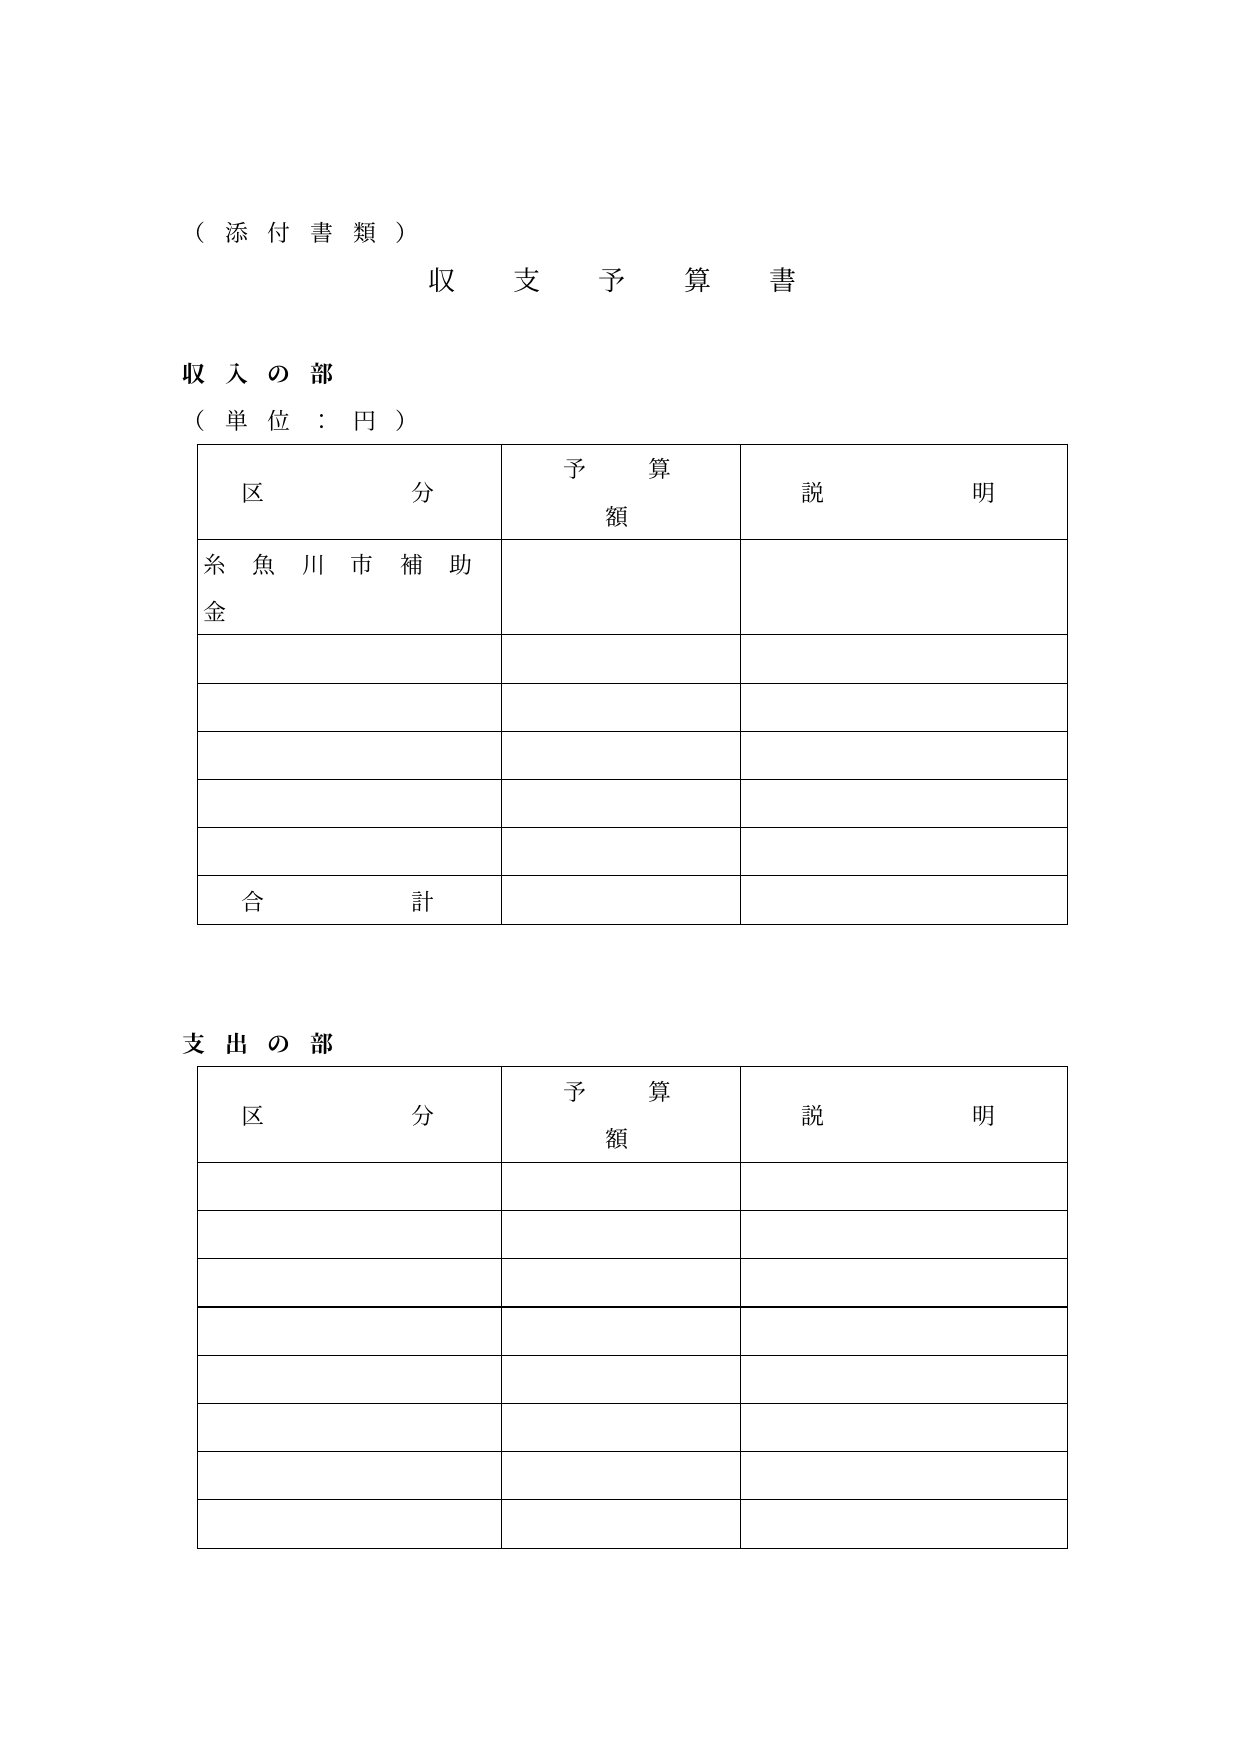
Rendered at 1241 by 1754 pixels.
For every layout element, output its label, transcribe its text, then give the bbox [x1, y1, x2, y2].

table_cell [741, 876, 1067, 924]
table_cell [741, 1356, 1067, 1403]
table_cell [502, 732, 740, 779]
text 支出の部 [182, 1019, 1058, 1066]
table_cell 合 計 [198, 876, 501, 924]
table_cell [741, 1404, 1067, 1451]
table_cell [502, 635, 740, 682]
table_cell [741, 780, 1067, 827]
table_cell [502, 1452, 740, 1499]
table_cell [741, 1211, 1067, 1258]
table_cell [198, 1211, 501, 1258]
text 収入の部 （単位：円） [182, 349, 1087, 443]
table_cell [198, 732, 501, 779]
table_cell [741, 540, 1067, 634]
table_cell [502, 828, 740, 875]
table_cell [502, 1356, 740, 1403]
table_header 予 算 額 [502, 445, 740, 539]
table_cell [502, 1500, 740, 1547]
table_cell [502, 876, 740, 924]
table_cell [741, 1308, 1067, 1354]
table_header 説 明 [741, 445, 1067, 539]
table_cell [741, 1163, 1067, 1210]
text （添付書類） [182, 207, 1058, 255]
table_cell [502, 540, 740, 634]
table_cell [502, 1404, 740, 1451]
table_cell [502, 780, 740, 827]
table_cell [198, 1500, 501, 1547]
table_cell [198, 1356, 501, 1403]
table_header 区 分 [198, 1067, 501, 1162]
table_cell [741, 1452, 1067, 1499]
table_cell [741, 1500, 1067, 1547]
table_cell [198, 1452, 501, 1499]
table_cell [198, 828, 501, 875]
table_header 説 明 [741, 1067, 1067, 1162]
table_cell [198, 635, 501, 682]
text 収 支 予 算 書 [182, 255, 1058, 302]
table_cell [198, 780, 501, 827]
table_cell [198, 1259, 501, 1306]
table_cell [502, 1259, 740, 1306]
table_cell [741, 1259, 1067, 1306]
table_cell 糸魚川市補助金 [198, 540, 501, 634]
table_cell [502, 1163, 740, 1210]
table_header 区 分 [198, 445, 501, 539]
table_cell [502, 1211, 740, 1258]
table_cell [198, 684, 501, 731]
table_header 予 算 額 [502, 1067, 740, 1162]
table_cell [198, 1404, 501, 1451]
table_cell [741, 635, 1067, 682]
table_cell [741, 732, 1067, 779]
table_cell [741, 828, 1067, 875]
table_cell [198, 1163, 501, 1210]
table_cell [741, 684, 1067, 731]
table_cell [502, 1308, 740, 1354]
table_cell [198, 1308, 501, 1354]
table_cell [502, 684, 740, 731]
